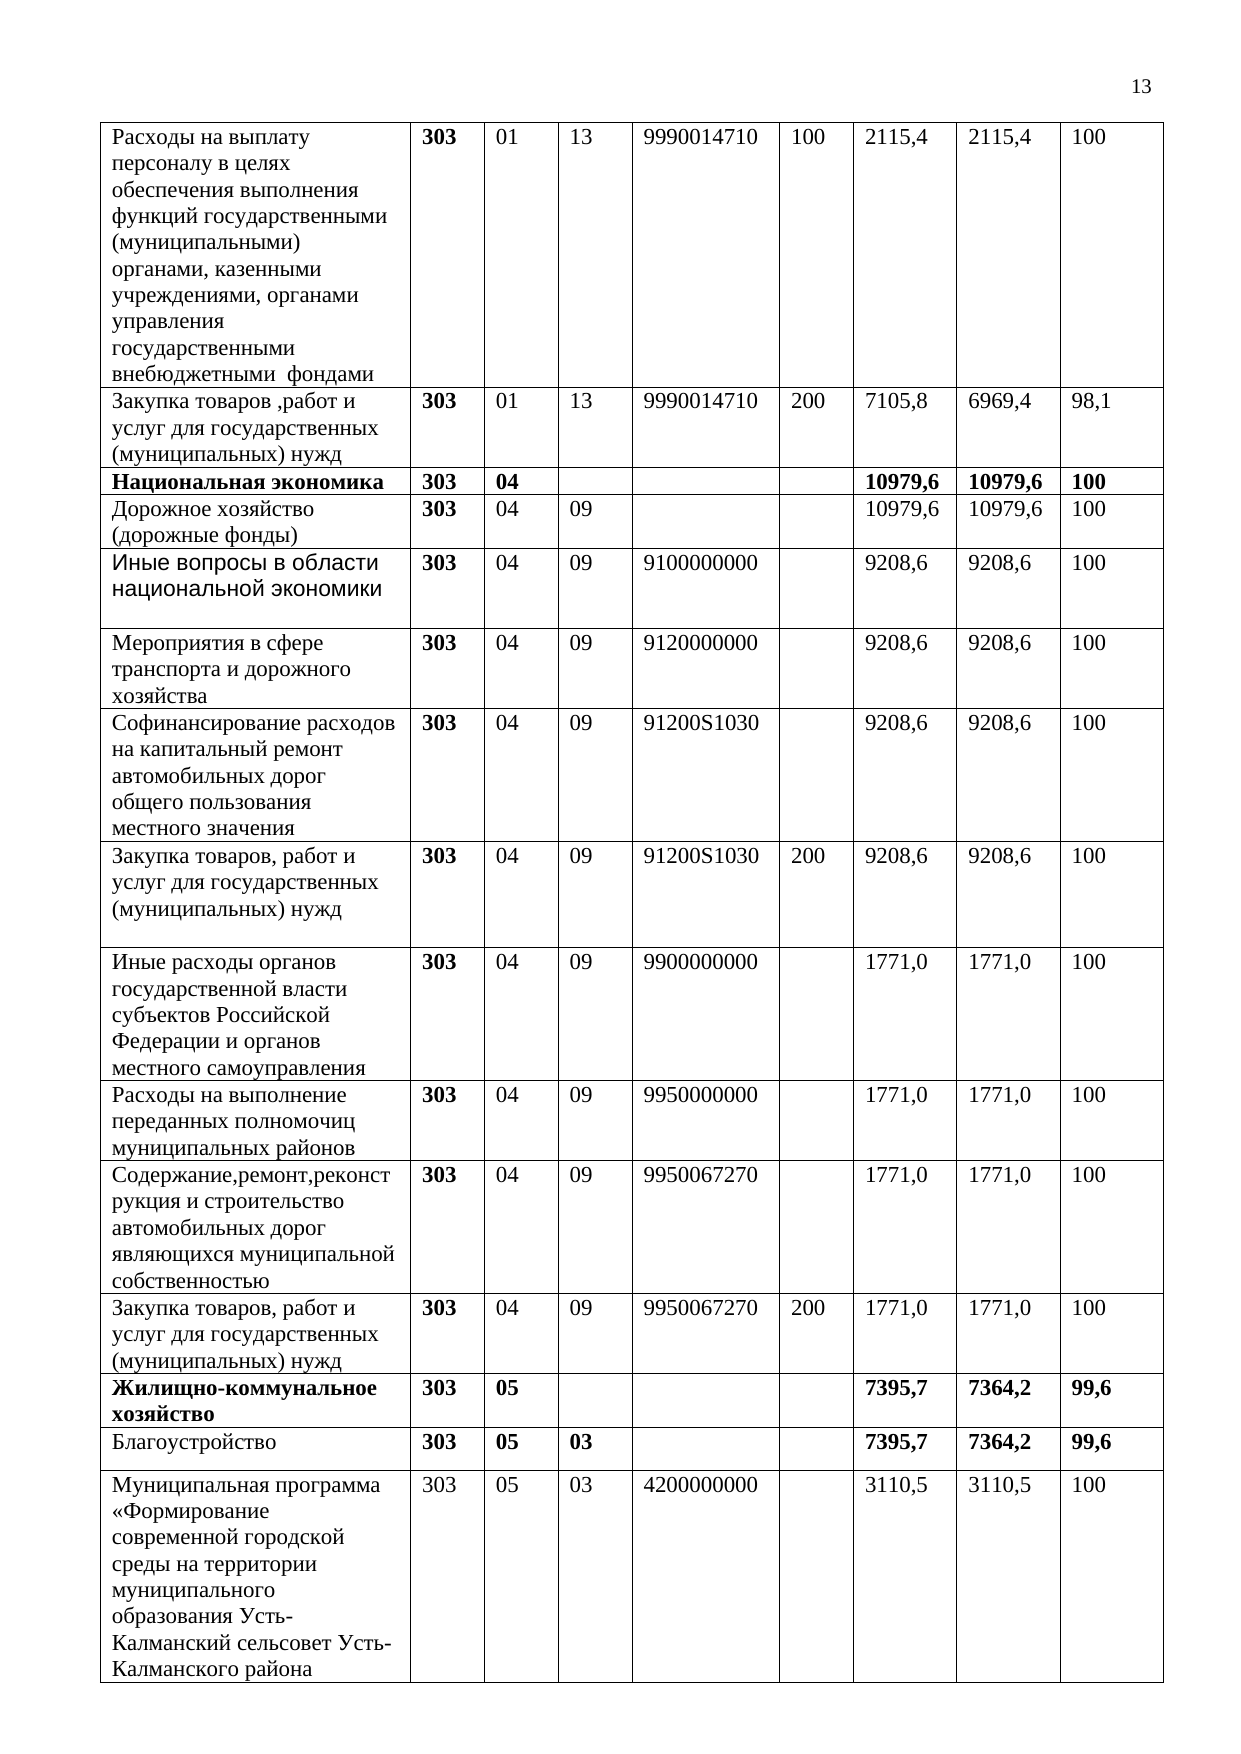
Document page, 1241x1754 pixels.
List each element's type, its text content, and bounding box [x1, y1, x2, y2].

table_cell 200 [780, 842, 853, 947]
table_cell 100 [1061, 468, 1163, 494]
table_cell [780, 549, 853, 628]
table_cell 9208,6 [957, 549, 1060, 628]
table_cell 7395,7 [854, 1374, 956, 1427]
table_cell 1771,0 [957, 1161, 1060, 1293]
table_cell 9100000000 [633, 549, 779, 628]
table_cell 1771,0 [854, 1294, 956, 1373]
table_cell Дорожное хозяйство (дорожные фонды) [101, 495, 410, 548]
table_cell [780, 1161, 853, 1293]
table_cell 9950067270 [633, 1294, 779, 1373]
table_cell 09 [559, 842, 632, 947]
table_cell 04 [485, 549, 558, 628]
table_cell 10979,6 [854, 468, 956, 494]
table_cell 303 [411, 495, 484, 548]
table_cell 100 [1061, 549, 1163, 628]
table_cell 04 [485, 842, 558, 947]
table_cell 99,6 [1061, 1428, 1163, 1470]
table_cell 303 [411, 948, 484, 1080]
table_cell 100 [1061, 948, 1163, 1080]
table_cell Расходы на выплату персоналу в целях обеспечения выполнения функций государственными (муниципальными) органами, казенными учреждениями, органами управления государственными внебюджетными фондами [101, 123, 410, 387]
table_cell 100 [1061, 1161, 1163, 1293]
table_cell [780, 468, 853, 494]
table_cell 100 [1061, 709, 1163, 841]
table_cell 03 [559, 1428, 632, 1470]
table_cell 1771,0 [854, 1161, 956, 1293]
table_cell 05 [485, 1471, 558, 1682]
table_cell 04 [485, 709, 558, 841]
table_cell Мероприятия в сфере транспорта и дорожного хозяйства [101, 629, 410, 708]
table_cell 303 [411, 1294, 484, 1373]
table_cell Расходы на выполнение переданных полномочиц муниципальных районов [101, 1081, 410, 1160]
table_cell 7395,7 [854, 1428, 956, 1470]
table_cell Жилищно-коммунальное хозяйство [101, 1374, 410, 1427]
table_cell 9990014710 [633, 388, 779, 467]
table_cell [780, 629, 853, 708]
table_cell 303 [411, 123, 484, 387]
table_cell 03 [559, 1471, 632, 1682]
table_cell 04 [485, 948, 558, 1080]
table_cell 1771,0 [854, 1081, 956, 1160]
table_cell 100 [1061, 123, 1163, 387]
table_cell 303 [411, 629, 484, 708]
table_cell [780, 948, 853, 1080]
table_cell 04 [485, 1161, 558, 1293]
table_cell 6969,4 [957, 388, 1060, 467]
table_cell Софинансирование расходов на капитальный ремонт автомобильных дорог общего пользования местного значения [101, 709, 410, 841]
table_cell 3110,5 [957, 1471, 1060, 1682]
table_cell Благоустройство [101, 1428, 410, 1470]
table_cell 9208,6 [854, 549, 956, 628]
table_cell 9208,6 [957, 629, 1060, 708]
table_cell 05 [485, 1428, 558, 1470]
table_cell 05 [485, 1374, 558, 1427]
table_cell 04 [485, 468, 558, 494]
table_cell [780, 1081, 853, 1160]
table_cell 3110,5 [854, 1471, 956, 1682]
table_cell 100 [1061, 495, 1163, 548]
table_cell 9990014710 [633, 123, 779, 387]
table_cell 91200S1030 [633, 842, 779, 947]
table_cell 303 [411, 388, 484, 467]
table_cell Иные расходы органов государственной власти субъектов Российской Федерации и органов местного самоуправления [101, 948, 410, 1080]
table_cell 09 [559, 1081, 632, 1160]
table_cell 100 [1061, 629, 1163, 708]
table_cell 100 [1061, 1294, 1163, 1373]
table_cell 98,1 [1061, 388, 1163, 467]
table_cell [633, 468, 779, 494]
table_cell 303 [411, 1161, 484, 1293]
table_cell [780, 495, 853, 548]
table_cell Иные вопросы в области национальной экономики [101, 549, 410, 628]
table_cell 09 [559, 1294, 632, 1373]
table_cell 10979,6 [854, 495, 956, 548]
table_cell 2115,4 [854, 123, 956, 387]
table_cell 09 [559, 549, 632, 628]
table_cell Закупка товаров, работ и услуг для государственных (муниципальных) нужд [101, 1294, 410, 1373]
table_cell 1771,0 [957, 1081, 1060, 1160]
table_cell 7364,2 [957, 1374, 1060, 1427]
table_cell 303 [411, 468, 484, 494]
table_cell 303 [411, 842, 484, 947]
table_cell 1771,0 [957, 1294, 1060, 1373]
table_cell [101, 1471, 410, 1682]
table_cell [559, 468, 632, 494]
table_cell 9950067270 [633, 1161, 779, 1293]
table_cell 10979,6 [957, 495, 1060, 548]
table_cell 01 [485, 388, 558, 467]
table_cell 13 [559, 388, 632, 467]
table_cell 91200S1030 [633, 709, 779, 841]
table_cell [633, 1428, 779, 1470]
table_cell [633, 495, 779, 548]
table_cell 7105,8 [854, 388, 956, 467]
table_cell Закупка товаров, работ и услуг для государственных (муниципальных) нужд [101, 842, 410, 947]
table_cell 9208,6 [854, 709, 956, 841]
table_cell 100 [1061, 1081, 1163, 1160]
table_cell 9208,6 [854, 842, 956, 947]
table_cell [780, 1428, 853, 1470]
table_cell 303 [411, 1428, 484, 1470]
table_cell 04 [485, 629, 558, 708]
table_cell 09 [559, 1161, 632, 1293]
table_cell 09 [559, 709, 632, 841]
table_cell 303 [411, 1081, 484, 1160]
table_cell [559, 1374, 632, 1427]
table_cell 10979,6 [957, 468, 1060, 494]
table_cell 09 [559, 948, 632, 1080]
table_cell 9950000000 [633, 1081, 779, 1160]
table_cell 9208,6 [957, 842, 1060, 947]
table_cell [780, 709, 853, 841]
table_cell Национальная экономика [101, 468, 410, 494]
table_cell 200 [780, 1294, 853, 1373]
table_cell 04 [485, 1294, 558, 1373]
table_cell [780, 1471, 853, 1682]
table_cell 04 [485, 495, 558, 548]
table_cell 7364,2 [957, 1428, 1060, 1470]
table_cell Содержание,ремонт,реконструкция и строительство автомобильных дорог являющихся муниципальной собственностью [101, 1161, 410, 1293]
table_cell 9900000000 [633, 948, 779, 1080]
table_cell 09 [559, 495, 632, 548]
table_cell 100 [1061, 1471, 1163, 1682]
table_cell 04 [485, 1081, 558, 1160]
table_cell 13 [559, 123, 632, 387]
table_cell 303 [411, 1471, 484, 1682]
table_cell 1771,0 [957, 948, 1060, 1080]
table_cell 303 [411, 709, 484, 841]
table_cell 200 [780, 388, 853, 467]
table_cell [780, 1374, 853, 1427]
table_cell 1771,0 [854, 948, 956, 1080]
table_cell 01 [485, 123, 558, 387]
table_cell 99,6 [1061, 1374, 1163, 1427]
table_cell 9120000000 [633, 629, 779, 708]
table_cell 9208,6 [957, 709, 1060, 841]
table_cell 303 [411, 1374, 484, 1427]
table_cell [633, 1374, 779, 1427]
table_cell 100 [780, 123, 853, 387]
table_cell Закупка товаров ,работ и услуг для государственных (муниципальных) нужд [101, 388, 410, 467]
table_cell 2115,4 [957, 123, 1060, 387]
table_cell 09 [559, 629, 632, 708]
table_cell 100 [1061, 842, 1163, 947]
table_cell 303 [411, 549, 484, 628]
table_cell 9208,6 [854, 629, 956, 708]
table_cell 4200000000 [633, 1471, 779, 1682]
